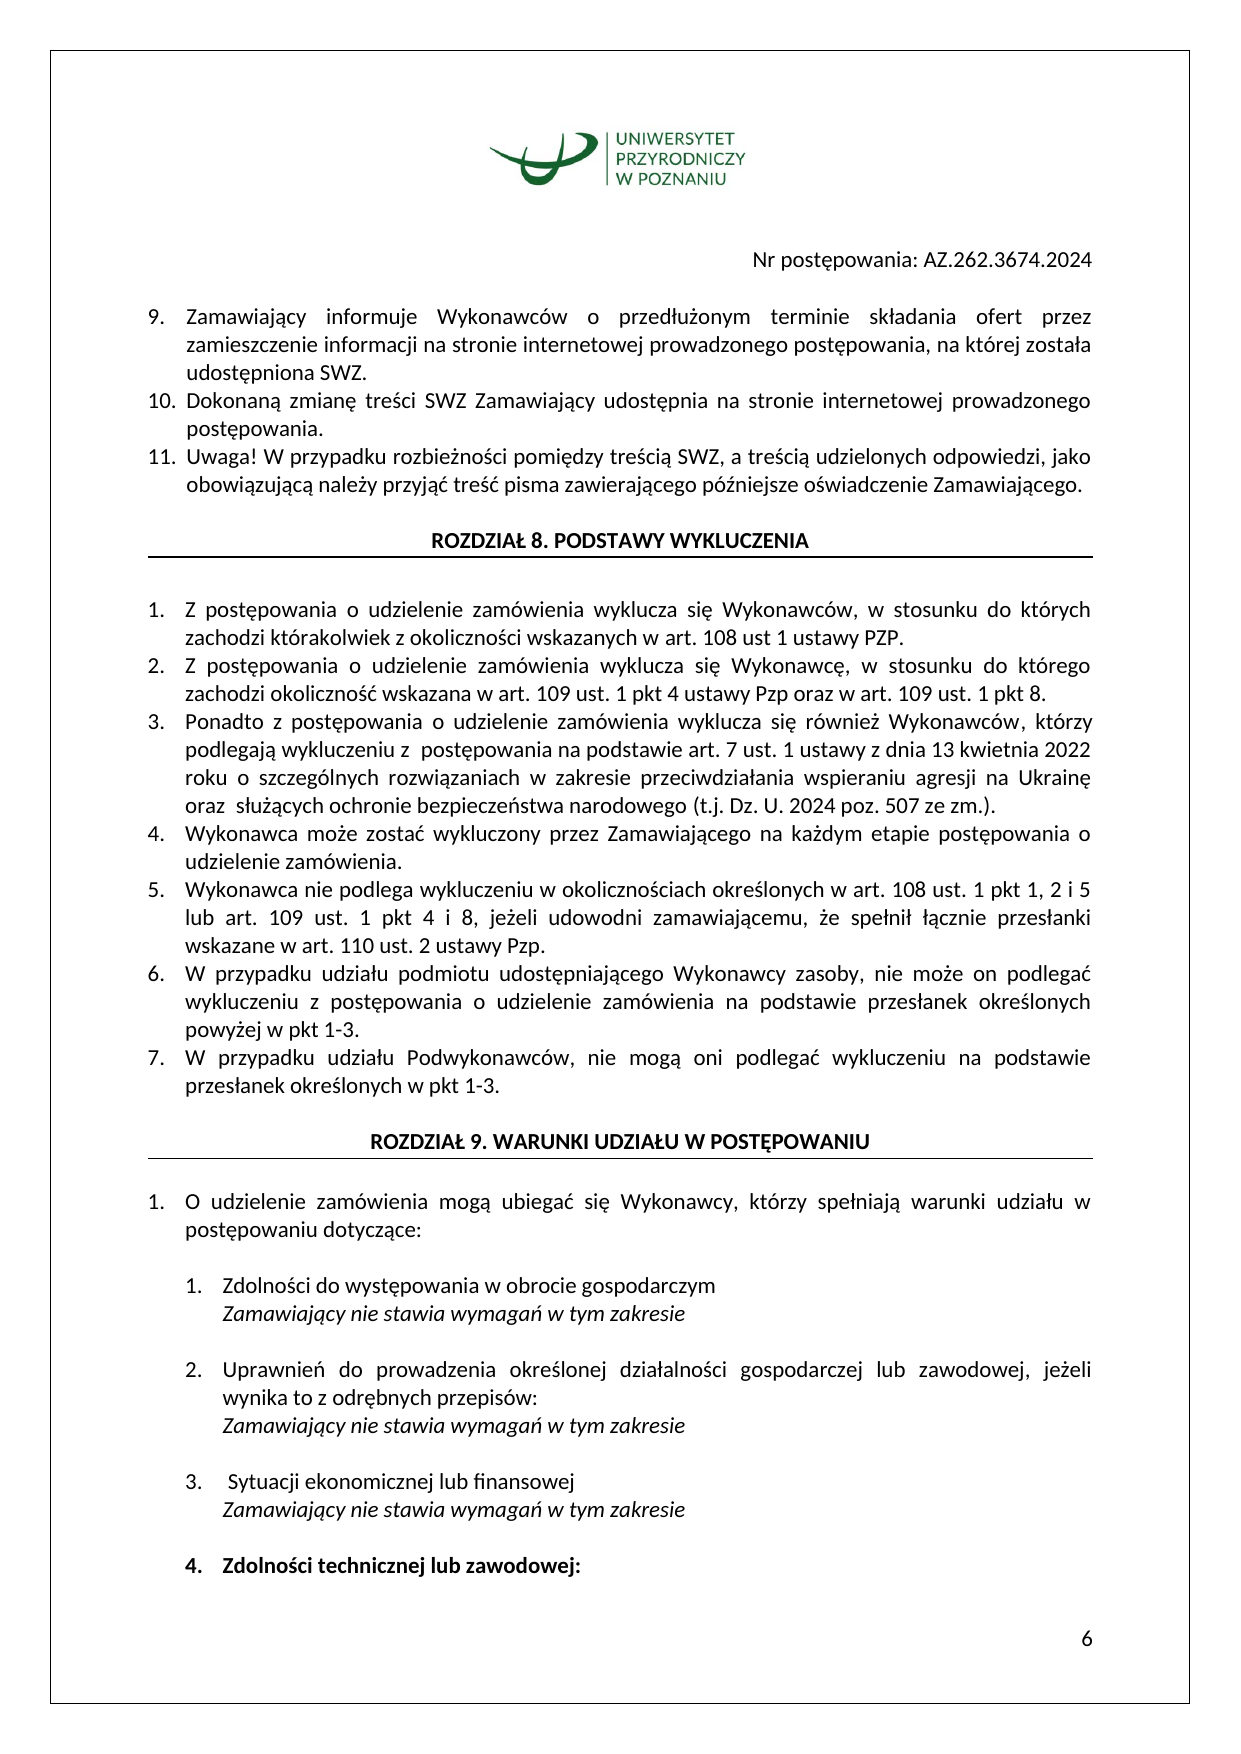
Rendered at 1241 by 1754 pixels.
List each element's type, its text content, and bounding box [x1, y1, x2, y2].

list Zamawiający nie stawia wymagań w tym zakresie [222, 1299, 1093, 1327]
text ROZDZIAŁ 9. WARUNKI UDZIAŁU W POSTĘPOWANIU [147, 1127, 1093, 1159]
list O udzielenie zamówienia mogą ubiegać się Wykonawcy, którzy spełniają warunki udziału w postępowaniu dotyczące: [147, 1187, 1093, 1243]
list Z postępowania o udzielenie zamówienia wyklucza się Wykonawców, w stosunku do których zachodzi którakolwiek z okoliczności wskazanych w art. 108 ust 1 ustawy PZP. [147, 595, 1093, 651]
list Zamawiający informuje Wykonawców o przedłużonym terminie składania ofert przez zamieszczenie informacji na stronie internetowej prowadzonego postępowania, na której została udostępniona SWZ. [147, 302, 1093, 386]
list Dokonaną zmianę treści SWZ Zamawiający udostępnia na stronie internetowej prowadzonego postępowania. [147, 386, 1093, 442]
list Uprawnień do prowadzenia określonej działalności gospodarczej lub zawodowej, jeżeli wynika to z odrębnych przepisów: [185, 1355, 1093, 1411]
list Wykonawca nie podlega wykluczeniu w okolicznościach określonych w art. 108 ust. 1 pkt 1, 2 i 5 lub art. 109 ust. 1 pkt 4 i 8, jeżeli udowodni zamawiającemu, że spełnił łącznie przesłanki wskazane w art. 110 ust. 2 ustawy Pzp. [147, 875, 1093, 959]
list Zdolności technicznej lub zawodowej: [185, 1551, 1093, 1579]
list Uwaga! W przypadku rozbieżności pomiędzy treścią SWZ, a treścią udzielonych odpowiedzi, jako obowiązującą należy przyjąć treść pisma zawierającego późniejsze oświadczenie Zamawiającego. [147, 442, 1093, 498]
list Zamawiający nie stawia wymagań w tym zakresie [222, 1495, 1093, 1523]
list Ponadto z postępowania o udzielenie zamówienia wyklucza się również Wykonawców, którzy podlegają wykluczeniu z postępowania na podstawie art. 7 ust. 1 ustawy z dnia 13 kwietnia 2022 roku o szczególnych rozwiązaniach w zakresie przeciwdziałania wspieraniu agresji na Ukrainę oraz służących ochronie bezpieczeństwa narodowego (t.j. Dz. U. 2024 poz. 507 ze zm.). [147, 707, 1093, 819]
list Zdolności do występowania w obrocie gospodarczym [185, 1271, 1093, 1299]
list Z postępowania o udzielenie zamówienia wyklucza się Wykonawcę, w stosunku do którego zachodzi okoliczność wskazana w art. 109 ust. 1 pkt 4 ustawy Pzp oraz w art. 109 ust. 1 pkt 8. [147, 651, 1093, 707]
list Zamawiający nie stawia wymagań w tym zakresie [222, 1411, 1093, 1439]
list W przypadku udziału podmiotu udostępniającego Wykonawcy zasoby, nie może on podlegać wykluczeniu z postępowania o udzielenie zamówienia na podstawie przesłanek określonych powyżej w pkt 1-3. [147, 959, 1093, 1043]
picture [469, 98, 771, 221]
list Wykonawca może zostać wykluczony przez Zamawiającego na każdym etapie postępowania o udzielenie zamówienia. [147, 819, 1093, 875]
list W przypadku udziału Podwykonawców, nie mogą oni podlegać wykluczeniu na podstawie przesłanek określonych w pkt 1-3. [147, 1043, 1093, 1099]
text ROZDZIAŁ 8. PODSTAWY WYKLUCZENIA [147, 526, 1093, 558]
list Sytuacji ekonomicznej lub finansowej [185, 1467, 1093, 1495]
